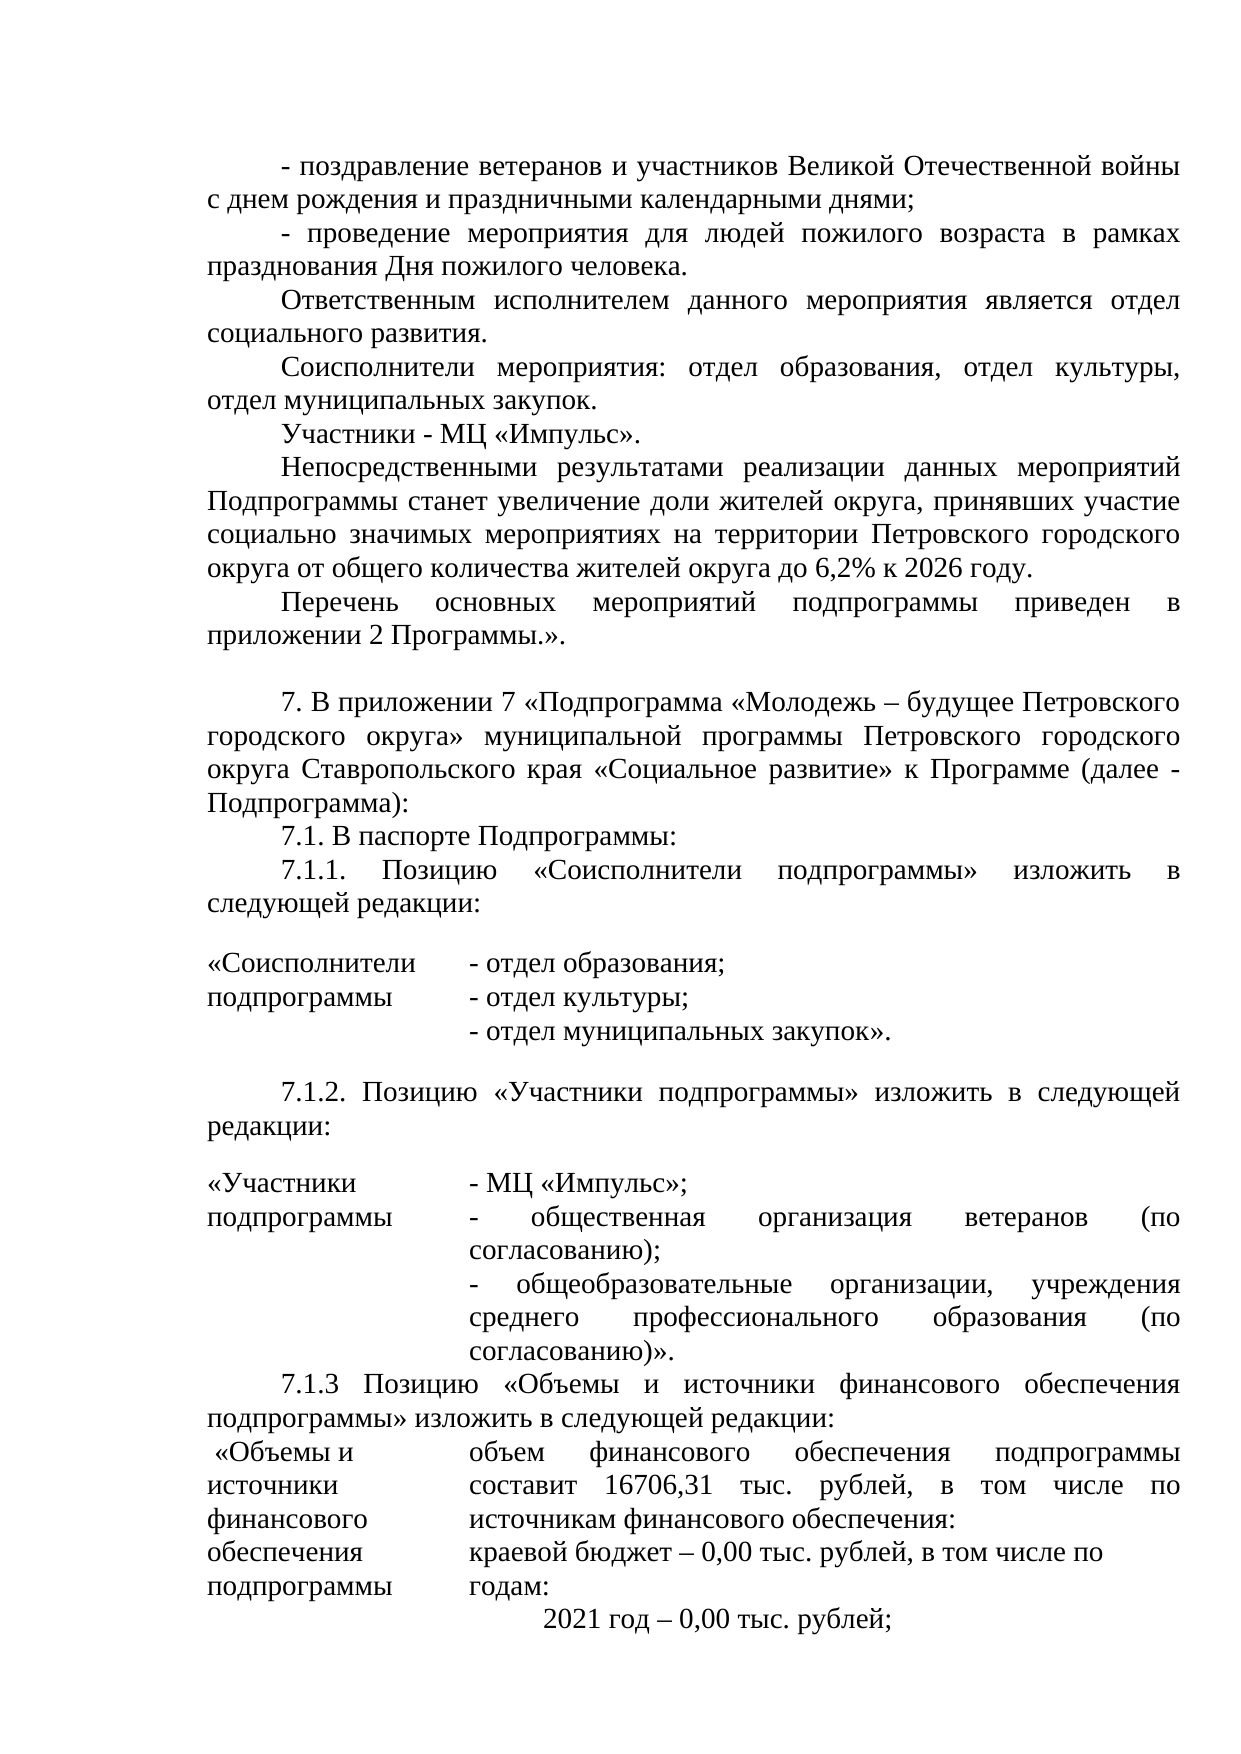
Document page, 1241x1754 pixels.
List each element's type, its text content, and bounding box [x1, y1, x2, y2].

table_header - МЦ «Импульс»; - общественная организация ветеранов (по согласованию); - общеобразовательные организации, учреждения среднего профессионального образования (по согласованию)». [458, 1165, 1192, 1367]
text 7.1.1. Позицию «Соисполнители подпрограммы» изложить в следующей редакции: [207, 852, 1181, 919]
table_header «Участники подпрограммы [196, 1165, 458, 1367]
text 7. В приложении 7 «Подпрограмма «Молодежь – будущее Петровского городского округа» муниципальной программы Петровского городского округа Ставропольского края «Социальное развитие» к Программе (далее - Подпрограмма): [207, 684, 1181, 818]
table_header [458, 1434, 1192, 1635]
text Участники - МЦ «Импульс». [207, 416, 1181, 449]
text Ответственным исполнителем данного мероприятия является отдел социального развития. [207, 282, 1181, 349]
text Соисполнители мероприятия: отдел образования, отдел культуры, отдел муниципальных закупок. [207, 349, 1181, 416]
text Непосредственными результатами реализации данных мероприятий Подпрограммы станет увеличение доли жителей округа, принявших участие социально значимых мероприятиях на территории Петровского городского округа от общего количества жителей округа до 6,2% к 2026 году. [207, 449, 1181, 584]
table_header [196, 1434, 458, 1635]
table_header «Соисполнители подпрограммы [196, 946, 458, 1074]
text - поздравление ветеранов и участников Великой Отечественной войны с днем рождения и праздничными календарными днями; [207, 148, 1181, 215]
table_header - отдел образования; - отдел культуры; - отдел муниципальных закупок». [458, 946, 1192, 1074]
text 7.1.3 Позицию «Объемы и источники финансового обеспечения подпрограммы» изложить в следующей редакции: [207, 1367, 1181, 1434]
text - проведение мероприятия для людей пожилого возраста в рамках празднования Дня пожилого человека. [207, 215, 1181, 282]
text 7.1. В паспорте Подпрограммы: [207, 818, 1181, 852]
text 7.1.2. Позицию «Участники подпрограммы» изложить в следующей редакции: [207, 1074, 1181, 1141]
text Перечень основных мероприятий подпрограммы приведен в приложении 2 Программы.». [207, 584, 1181, 651]
